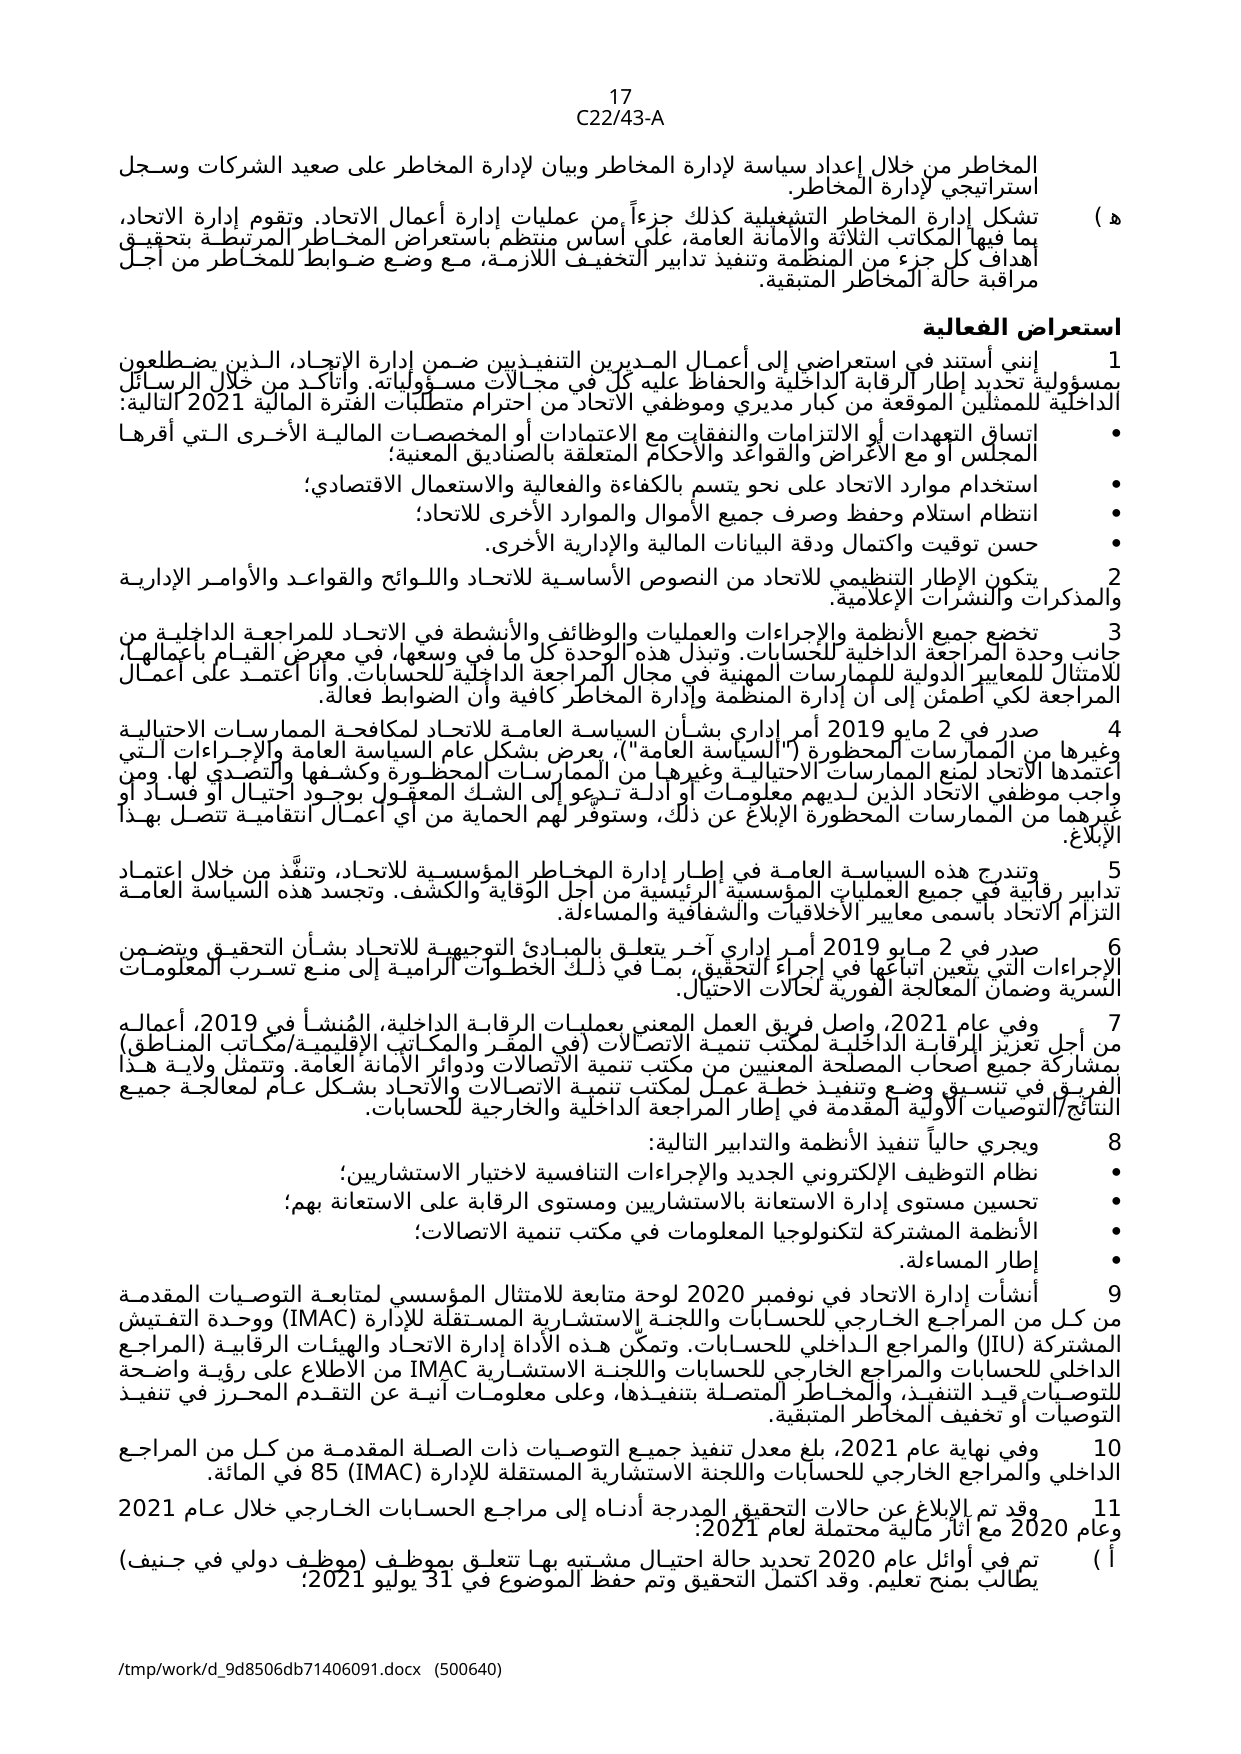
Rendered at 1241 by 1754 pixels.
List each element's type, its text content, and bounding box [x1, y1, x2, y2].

text حسن توقيت واكتمال ودقة البيانات المالية والإدارية الأخرى. [118, 534, 1122, 556]
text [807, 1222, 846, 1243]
text إطار المساءلة. [118, 1252, 1122, 1273]
text 3 تخضع جميع الأنظمة والإجراءات والعمليات والوظائف والأنشطة في الاتحاد للمراجعة الداخلية من جانب وحدة المراجعة الداخلية للحسابات. وتبذل هذه الوحدة كل ما في وسعها، في معرض القيام بأعمالها، للامتثال للمعايير الدولية للممارسات المهنية في مجال المراجعة الداخلية للحسابات. وأنا أعتمد على أعمال المراجعة لكي أطمئن إلى أن إدارة المنظمة وإدارة المخاطر كافية وأن الضوابط فعالة. [118, 623, 1122, 708]
text تحسين مستوى إدارة الاستعانة بالاستشاريين ومستوى الرقابة على الاستعانة بهم؛ [508, 1193, 1122, 1214]
text 2 يتكون الإطار التنظيمي للاتحاد من النصوص الأساسية للاتحاد واللوائح والقواعد والأوامر الإدارية والمذكرات والنشرات الإعلامية. [118, 568, 1122, 611]
text 4 صدر في 2 مايو 2019 أمر إداري بشأن السياسة العامة للاتحاد لمكافحة الممارسات الاحتيالية وغيرها من الممارسات المحظورة ("السياسة العامة")، يعرض بشكل عام السياسة العامة والإجراءات التي اعتمدها الاتحاد لمنع الممارسات الاحتيالية وغيرها من الممارسات المحظورة وكشفها والتصدي لها. ومن واجب موظفي الاتحاد الذين لديهم معلومات أو أدلة تدعو إلى الشك المعقول بوجود احتيال أو فساد أو غيرهما من الممارسات المحظورة الإبلاغ عن ذلك، وستوفَّر لهم الحماية من أي أعمال انتقامية تتصل بهذا الإبلاغ. [118, 721, 1122, 849]
text 6 صدر في 2 مايو 2019 أمر إداري آخر يتعلق بالمبادئ التوجيهية للاتحاد بشأن التحقيق ويتضمن الإجراءات التي يتعين اتباعها في إجراء التحقيق، بما في ذلك الخطوات الرامية إلى منع تسرب المعلومات السرية وضمان المعالجة الفورية لحالات الاحتيال. [118, 938, 1122, 1002]
text الأنظمة المشتركة لتكنولوجيا المعلومات في مكتب تنمية الاتصالات؛ [826, 1222, 1122, 1243]
text ﻫ‍ ) تشكل إدارة المخاطر التشغيلية كذلك جزءاً من عمليات إدارة أعمال الاتحاد. وتقوم إدارة الاتحاد، بما فيها المكاتب الثلاثة والأمانة العامة، على أساس منتظم باستعراض المخاطر المرتبطة بتحقيق أهداف كل جزء من المنظمة وتنفيذ تدابير التخفيف اللازمة، مع وضع ضوابط للمخاطر من أجل مراقبة حالة المخاطر المتبقية. [118, 208, 1122, 293]
text 10 وفي نهاية عام 2021، بلغ معدل تنفيذ جميع التوصيات ذات الصلة المقدمة من كل من المراجع الداخلي والمراجع الخارجي للحسابات واللجنة الاستشارية المستقلة للإدارة (IMAC) 85 في المائة. [118, 1440, 1122, 1487]
text 1 إنني أستند في استعراضي إلى أعمال المديرين التنفيذيين ضمن إدارة الاتحاد، الذين يضطلعون بمسؤولية تحديد إطار الرقابة الداخلية والحفاظ عليه كل في مجالات مسؤولياته. وأتأكد من خلال الرسائل الداخلية للممثلين الموقعة من كبار مديري وموظفي الاتحاد من احترام متطلبات الفترة المالية 2021 التالية: [118, 352, 1122, 416]
text 11 وقد تم الإبلاغ عن حالات التحقيق المدرجة أدناه إلى مراجع الحسابات الخارجي خلال عام 2021 وعام 2020 مع آثار مالية محتملة لعام 2021: [118, 1499, 1122, 1542]
text تحسين مستوى إدارة الاستعانة بالاستشاريين ومستوى الرقابة على الاستعانة بهم؛ [118, 1193, 519, 1214]
text 7 وفي عام 2021، واصل فريق العمل المعني بعمليات الرقابة الداخلية، المُنشأ في 2019، أعماله من أجل تعزيز الرقابة الداخلية لمكتب تنمية الاتصالات (في المقر والمكاتب الإقليمية/مكاتب المناطق) بمشاركة جميع أصحاب المصلحة المعنيين من مكتب تنمية الاتصالات ودوائر الأمانة العامة. وتتمثل ولاية هذا الفريق في تنسيق وضع وتنفيذ خطة عمل لمكتب تنمية الاتصالات والاتحاد بشكل عام لمعالجة جميع النتائج/التوصيات الأولية المقدمة في إطار المراجعة الداخلية والخارجية للحسابات. [118, 1014, 1122, 1121]
text 8 ويجري حالياً تنفيذ الأنظمة والتدابير التالية: [118, 1133, 1122, 1155]
text أ ) تم في أوائل عام 2020 تحديد حالة احتيال مشتبه بها تتعلق بموظف (موظف دولي في جنيف) يطالب بمنح تعليم. وقد اكتمل التحقيق وتم حفظ الموضوع في 31 يوليو 2021؛ [118, 1551, 1122, 1593]
text نظام التوظيف الإلكتروني الجديد والإجراءات التنافسية لاختيار الاستشاريين؛ [118, 1163, 866, 1184]
text انتظام استلام وحفظ وصرف جميع الأموال والموارد الأخرى للاتحاد؛ [593, 505, 1122, 526]
text الأنظمة المشتركة لتكنولوجيا المعلومات في مكتب تنمية الاتصالات؛ [118, 1222, 722, 1243]
text استخدام موارد الاتحاد على نحو يتسم بالكفاءة والفعالية والاستعمال الاقتصادي؛ [118, 475, 1122, 496]
text اتساق التعهدات أو الالتزامات والنفقات مع الاعتمادات أو المخصصات المالية الأخرى التي أقرها المجلس أو مع الأغراض والقواعد والأحكام المتعلقة بالصناديق المعنية؛ [118, 424, 1122, 467]
text 9 أنشأت إدارة الاتحاد في نوفمبر 2020 لوحة متابعة للامتثال المؤسسي لمتابعة التوصيات المقدمة من كل من المراجع الخارجي للحسابات واللجنة الاستشارية المستقلة للإدارة (IMAC) ووحدة التفتيش المشتركة (JIU) والمراجع الداخلي للحسابات. وتمكّن هذه الأداة إدارة الاتحاد والهيئات الرقابية (المراجع الداخلي للحسابات والمراجع الخارجي للحسابات واللجنة الاستشارية IMAC من الاطلاع على رؤية واضحة للتوصيات قيد التنفيذ، والمخاطر المتصلة بتنفيذها، وعلى معلومات آنية عن التقدم المحرز في تنفيذ التوصيات أو تخفيف المخاطر المتبقية. [118, 1286, 1122, 1427]
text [118, 157, 1122, 199]
text انتظام استلام وحفظ وصرف جميع الأموال والموارد الأخرى للاتحاد؛ [118, 505, 615, 526]
subtitle استعراض الفعالية [118, 318, 1122, 339]
text 5 وتندرج هذه السياسة العامة في إطار إدارة المخاطر المؤسسية للاتحاد، وتنفَّذ من خلال اعتماد تدابير رقابية في جميع العمليات المؤسسية الرئيسية من أجل الوقاية والكشف. وتجسد هذه السياسة العامة التزام الاتحاد بأسمى معايير الأخلاقيات والشفافية والمساءلة. [118, 861, 1122, 925]
